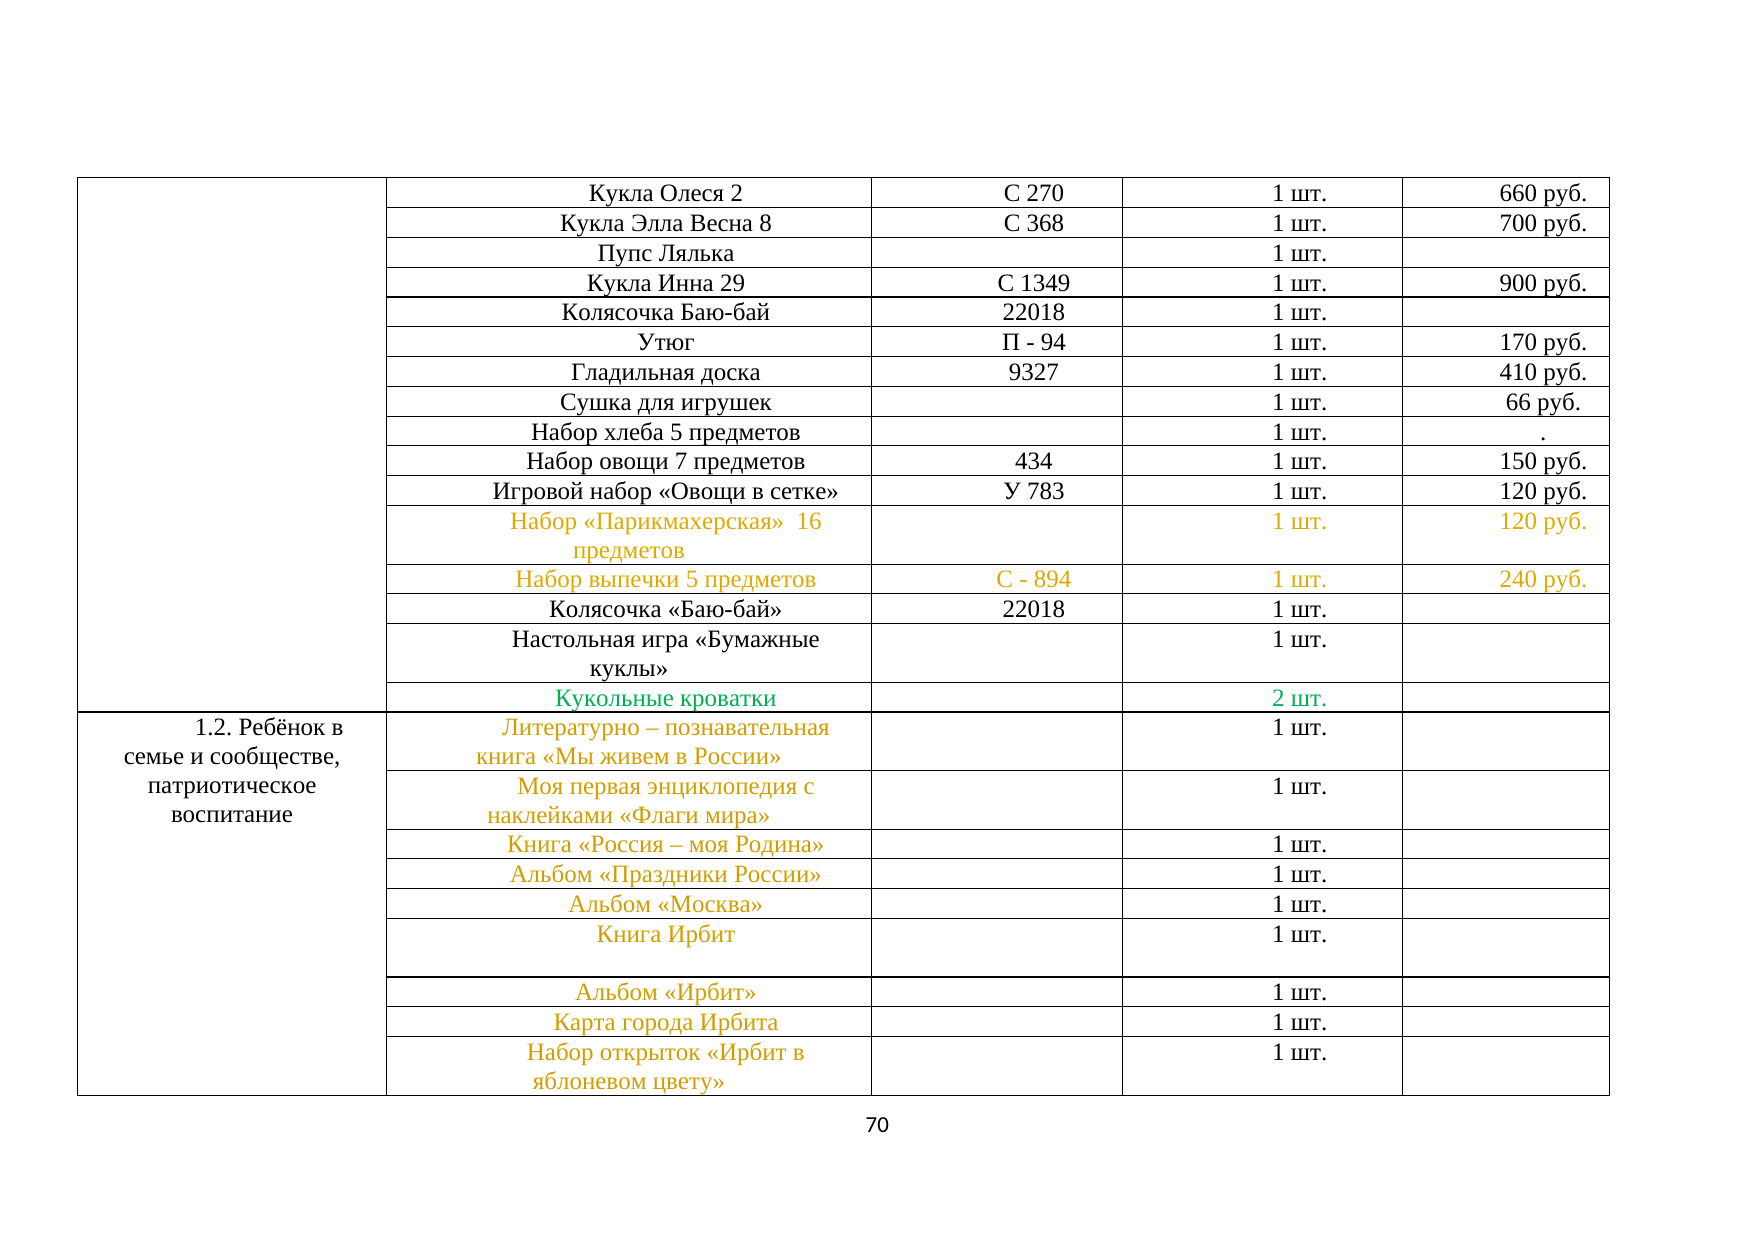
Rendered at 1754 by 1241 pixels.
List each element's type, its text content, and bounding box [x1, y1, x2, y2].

table_cell 1 шт. [1123, 889, 1402, 918]
table_cell Набор «Парикмахерская» 16 предметов [387, 506, 871, 563]
table_cell 1 шт. [1123, 208, 1402, 237]
table_cell [872, 830, 1122, 858]
table_cell [872, 771, 1122, 828]
table_cell 1 шт. [1123, 238, 1402, 267]
table_cell 660 руб. [1403, 178, 1609, 207]
table_cell [872, 417, 1122, 445]
table_cell Кукла Элла Весна 8 [387, 208, 871, 237]
table_cell С 1349 [872, 268, 1122, 296]
table_cell [872, 889, 1122, 918]
table_cell [1403, 1037, 1609, 1094]
table_cell 434 [872, 446, 1122, 475]
table_cell 1 шт. [1123, 357, 1402, 386]
table_cell 1 шт. [1123, 1037, 1402, 1094]
table_cell 1 шт. [1123, 594, 1402, 623]
table_cell [1403, 594, 1609, 623]
table_cell [1403, 771, 1609, 828]
table_cell Карта города Ирбита [387, 1007, 871, 1036]
table_cell 1 шт. [1123, 859, 1402, 888]
table_cell [1403, 830, 1609, 858]
table_cell 170 руб. [1403, 327, 1609, 356]
table_cell [1403, 624, 1609, 682]
table_cell 240 руб. [1403, 565, 1609, 593]
table_cell 1 шт. [1123, 417, 1402, 445]
table_cell С 368 [872, 208, 1122, 237]
table_cell Сушка для игрушек [387, 387, 871, 416]
table_cell Альбом «Праздники России» [387, 859, 871, 888]
table_cell 900 руб. [1403, 268, 1609, 296]
table_cell Игровой набор «Овощи в сетке» [387, 476, 871, 505]
table_cell 22018 [872, 298, 1122, 326]
table_cell 66 руб. [1403, 387, 1609, 416]
table_cell П - 94 [872, 327, 1122, 356]
table_cell 9327 [872, 357, 1122, 386]
table_cell 1 шт. [1123, 446, 1402, 475]
table_cell 1 шт. [1123, 713, 1402, 770]
table_cell 1 шт. [1123, 506, 1402, 563]
table_cell [1403, 238, 1609, 267]
table_cell 1 шт. [1123, 624, 1402, 682]
table_cell 1.2. Ребёнок в семье и сообществе, патриотическое воспитание [78, 713, 386, 1094]
table_cell 1 шт. [1123, 476, 1402, 505]
table_cell . [1403, 417, 1609, 445]
table_cell Гладильная доска [387, 357, 871, 386]
table_cell 1 шт. [1123, 978, 1402, 1006]
table_cell 1 шт. [1123, 771, 1402, 828]
table_cell У 783 [872, 476, 1122, 505]
table_cell [1403, 889, 1609, 918]
table_cell Набор выпечки 5 предметов [387, 565, 871, 593]
table_cell [872, 238, 1122, 267]
table_cell [1403, 859, 1609, 888]
table_cell Набор открыток «Ирбит в яблоневом цвету» [387, 1037, 871, 1094]
table_cell Колясочка «Баю-бай» [387, 594, 871, 623]
table_cell 120 руб. [1403, 476, 1609, 505]
table_cell 1 шт. [1123, 919, 1402, 976]
table_cell [872, 713, 1122, 770]
table_cell [1403, 1007, 1609, 1036]
table_cell 120 руб. [1403, 506, 1609, 563]
table_cell Кукла Олеся 2 [387, 178, 871, 207]
table_cell С - 894 [872, 565, 1122, 593]
table_cell 410 руб. [1403, 357, 1609, 386]
table_cell 150 руб. [1403, 446, 1609, 475]
table_cell 1 шт. [1123, 298, 1402, 326]
table_cell [872, 506, 1122, 563]
table_cell Кукла Инна 29 [387, 268, 871, 296]
table_cell 1 шт. [1123, 565, 1402, 593]
table_cell [872, 387, 1122, 416]
table_cell [1403, 683, 1609, 711]
table_cell [1403, 919, 1609, 976]
table_cell Книга «Россия – моя Родина» [387, 830, 871, 858]
table_cell Альбом «Ирбит» [387, 978, 871, 1006]
table_cell 22018 [872, 594, 1122, 623]
table_cell Моя первая энциклопедия с наклейками «Флаги мира» [387, 771, 871, 828]
table_cell [872, 1007, 1122, 1036]
table_cell С 270 [872, 178, 1122, 207]
table_cell Настольная игра «Бумажные куклы» [387, 624, 871, 682]
table_cell Альбом «Москва» [387, 889, 871, 918]
table_cell Кукольные кроватки [387, 683, 871, 711]
table_cell Набор овощи 7 предметов [387, 446, 871, 475]
table_cell [872, 1037, 1122, 1094]
table_cell [1403, 713, 1609, 770]
table_cell [872, 683, 1122, 711]
table_cell [1403, 298, 1609, 326]
table_cell Утюг [387, 327, 871, 356]
table_cell [1403, 978, 1609, 1006]
table_cell [872, 919, 1122, 976]
table_cell 1 шт. [1123, 387, 1402, 416]
table_cell 1 шт. [1123, 830, 1402, 858]
table_cell 700 руб. [1403, 208, 1609, 237]
table_cell 1 шт. [1123, 178, 1402, 207]
table_cell 1 шт. [1123, 327, 1402, 356]
table_cell 1 шт. [1123, 1007, 1402, 1036]
table_cell 2 шт. [1123, 683, 1402, 711]
table_cell [872, 859, 1122, 888]
table_cell Колясочка Баю-бай [387, 298, 871, 326]
table_cell Пупс Лялька [387, 238, 871, 267]
table_cell Литературно – познавательная книга «Мы живем в России» [387, 713, 871, 770]
table_cell [872, 978, 1122, 1006]
table_cell Набор хлеба 5 предметов [387, 417, 871, 445]
table_cell 1 шт. [1123, 268, 1402, 296]
table_cell Книга Ирбит [387, 919, 871, 976]
table_cell [872, 624, 1122, 682]
